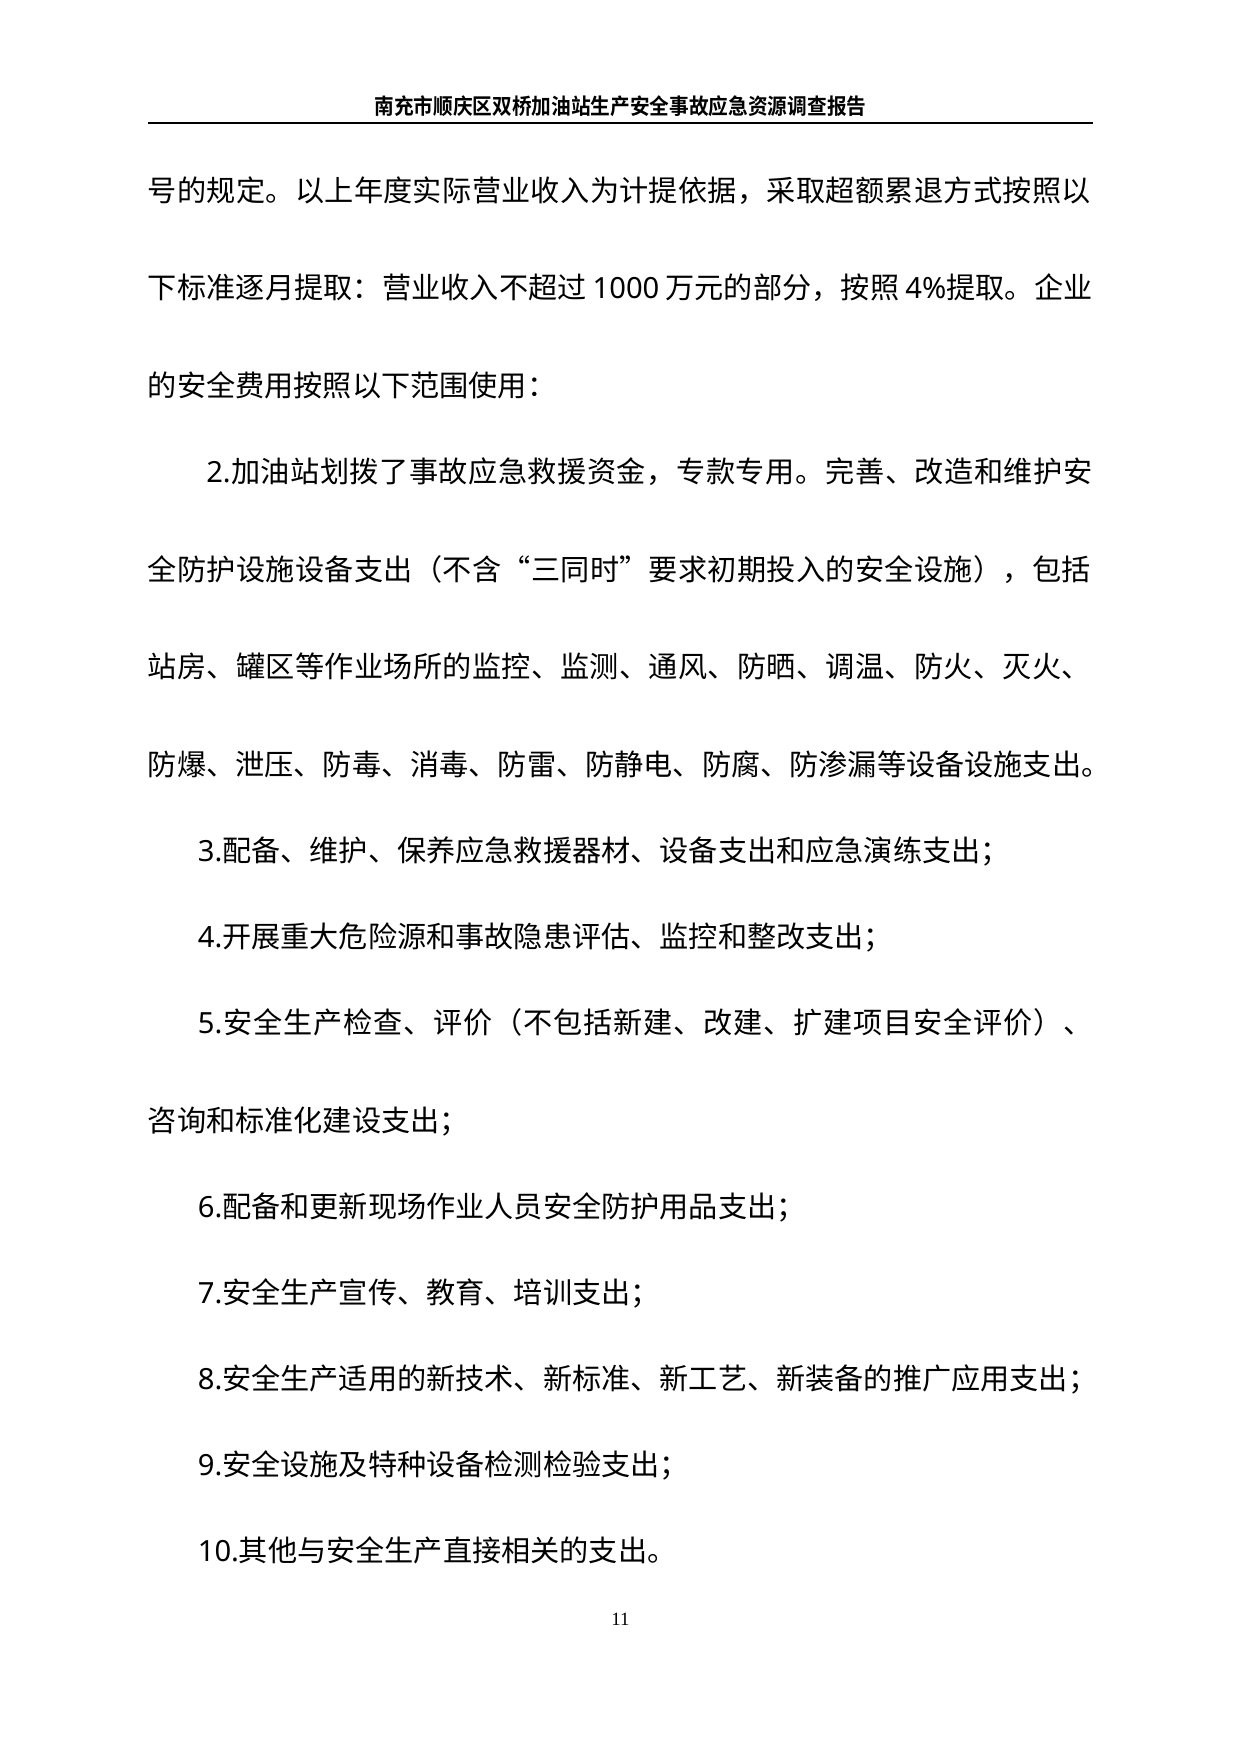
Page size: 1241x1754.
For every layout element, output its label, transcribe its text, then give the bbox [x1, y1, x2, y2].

text 6.配备和更新现场作业人员安全防护用品支出； [148, 1172, 1093, 1237]
text 9.安全设施及特种设备检测检验支出； [148, 1430, 1093, 1495]
text 3.配备、维护、保养应急救援器材、设备支出和应急演练支出； [148, 816, 1093, 881]
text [148, 156, 1093, 416]
text 10.其他与安全生产直接相关的支出。 [148, 1517, 1093, 1582]
text 5.安全生产检查、评价（不包括新建、改建、扩建项目安全评价）、咨询和标准化建设支出； [148, 988, 1093, 1151]
text 8.安全生产适用的新技术、新标准、新工艺、新装备的推广应用支出； [148, 1344, 1093, 1409]
text 2.加油站划拨了事故应急救援资金，专款专用。完善、改造和维护安全防护设施设备支出（不含“三同时”要求初期投入的安全设施），包括站房、罐区等作业场所的监控、监测、通风、防晒、调温、防火、灭火、防爆、泄压、防毒、消毒、防雷、防静电、防腐、防渗漏等设备设施支出。 [148, 437, 1093, 795]
text 7.安全生产宣传、教育、培训支出； [148, 1258, 1093, 1323]
text 4.开展重大危险源和事故隐患评估、监控和整改支出； [148, 902, 1093, 967]
